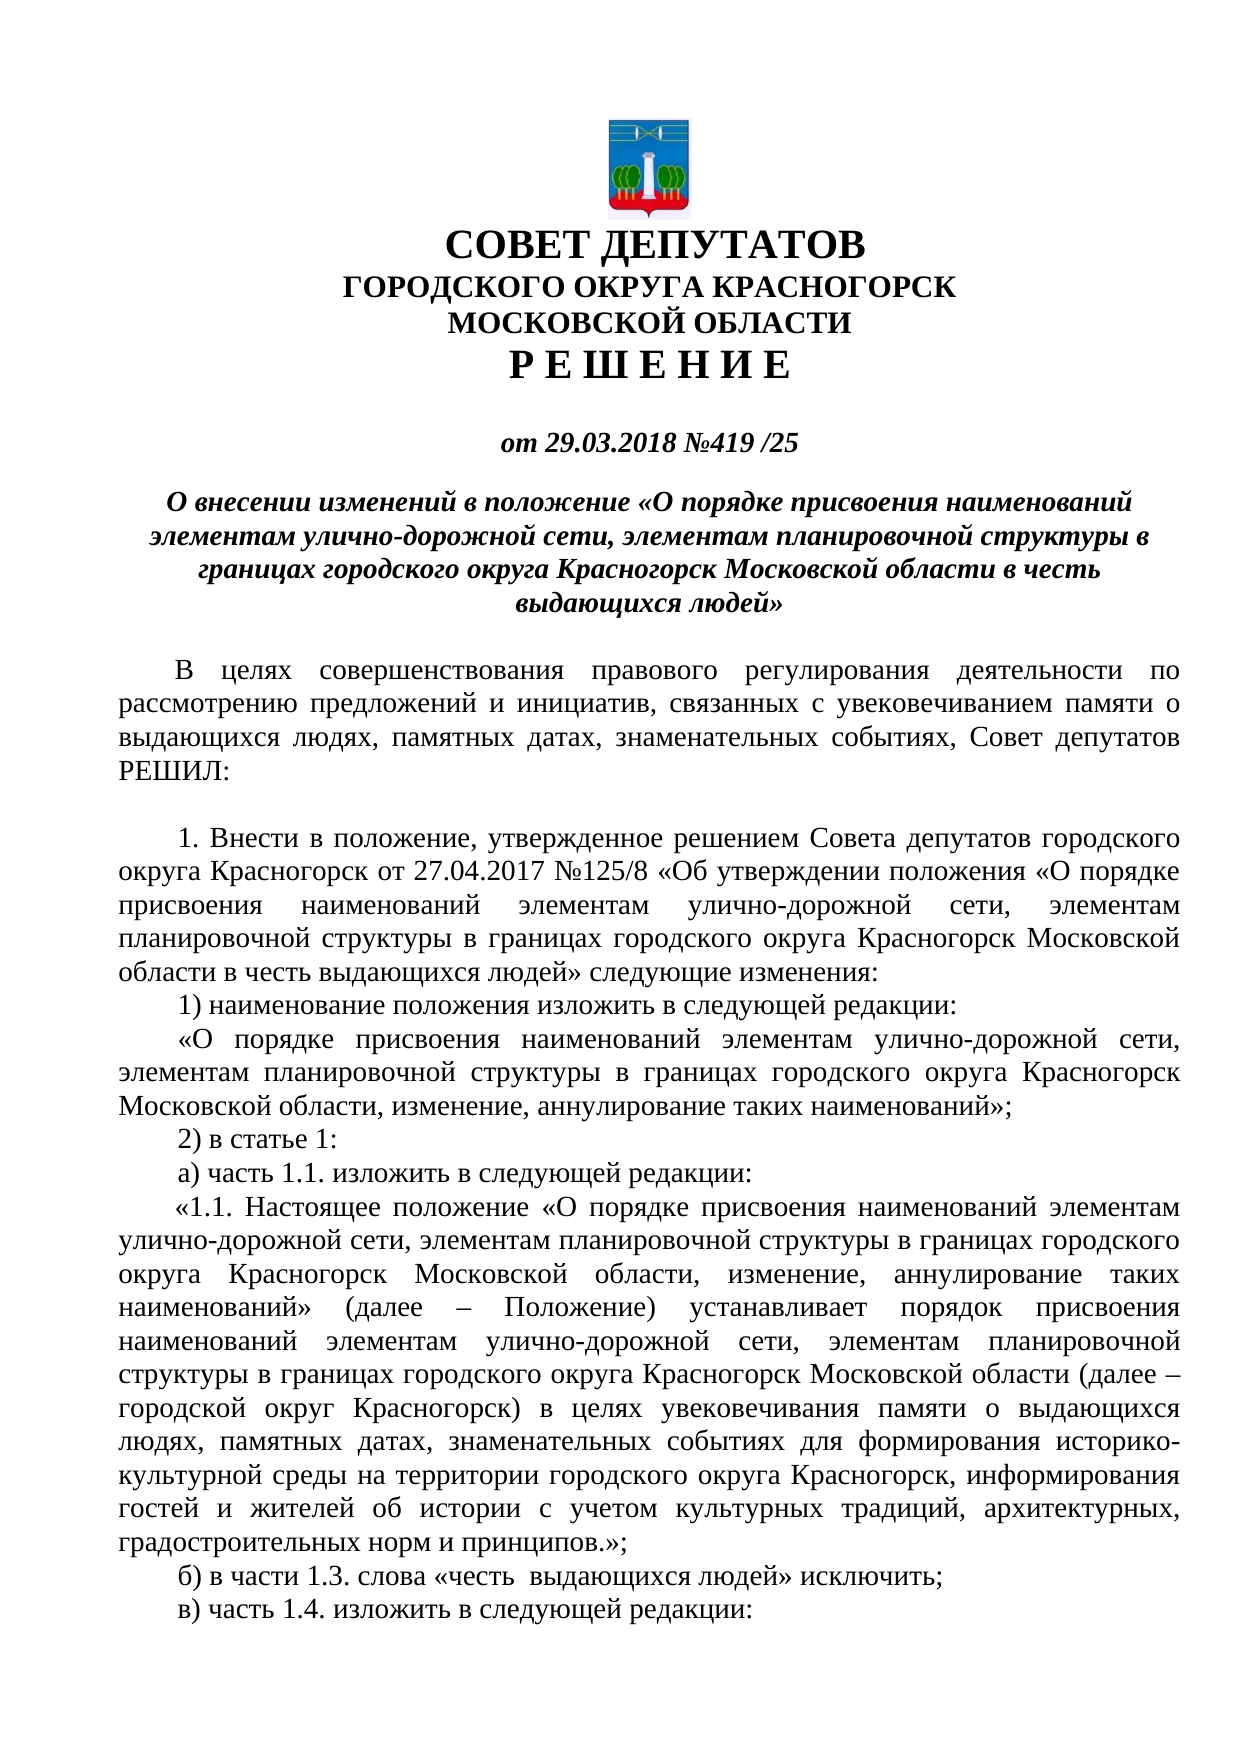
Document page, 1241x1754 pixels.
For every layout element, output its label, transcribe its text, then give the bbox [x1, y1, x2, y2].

text Р Е Ш Е Н И Е [118, 340, 1181, 388]
text СОВЕТ ДЕПУТАТОВ [393, 220, 1181, 268]
text 2) в статье 1: [118, 1122, 1181, 1155]
text от 29.03.2018 №419 /25 [118, 425, 1181, 458]
text 1. Внести в положение, утвержденное решением Совета депутатов городского округа Красногорск от 27.04.2017 №125/8 «Об утверждении положения «О порядке присвоения наименований элементам улично-дорожной сети, элементам планировочной структуры в границах городского округа Красногорск Московской области в честь выдающихся людей» следующие изменения: [118, 820, 1181, 987]
text МОСКОВСКОЙ ОБЛАСТИ [118, 304, 1181, 340]
text «О порядке присвоения наименований элементам улично-дорожной сети, элементам планировочной структуры в границах городского округа Красногорск Московской области, изменение, аннулирование таких наименований»; [118, 1021, 1181, 1122]
text «1.1. Настоящее положение «О порядке присвоения наименований элементам улично-дорожной сети, элементам планировочной структуры в границах городского округа Красногорск Московской области, изменение, аннулирование таких наименований» (далее – Положение) устанавливает порядок присвоения наименований элементам улично-дорожной сети, элементам планировочной структуры в границах городского округа Красногорск Московской области (далее – городской округ Красногорск) в целях увековечивания памяти о выдающихся людях, памятных датах, знаменательных событиях для формирования историко-культурной среды на территории городского округа Красногорск, информирования гостей и жителей об истории с учетом культурных традиций, архитектурных, градостроительных норм и принципов.»; [118, 1189, 1181, 1558]
text О внесении изменений в положение «О порядке присвоения наименований элементам улично-дорожной сети, элементам планировочной структуры в границах городского округа Красногорск Московской области в честь выдающихся людей» [118, 484, 1181, 618]
text б) в части 1.3. слова «честь выдающихся людей» исключить; [118, 1558, 1181, 1591]
text В целях совершенствования правового регулирования деятельности по рассмотрению предложений и инициатив, связанных с увековечиванием памяти о выдающихся людях, памятных датах, знаменательных событиях, Совет депутатов РЕШИЛ: [118, 652, 1181, 786]
picture [607, 118, 692, 220]
text в) часть 1.4. изложить в следующей редакции: [118, 1591, 1181, 1625]
text а) часть 1.1. изложить в следующей редакции: [118, 1155, 1181, 1189]
text 1) наименование положения изложить в следующей редакции: [118, 987, 1181, 1021]
text ГОРОДСКОГО ОКРУГА КРАСНОГОРСК [118, 268, 1181, 304]
